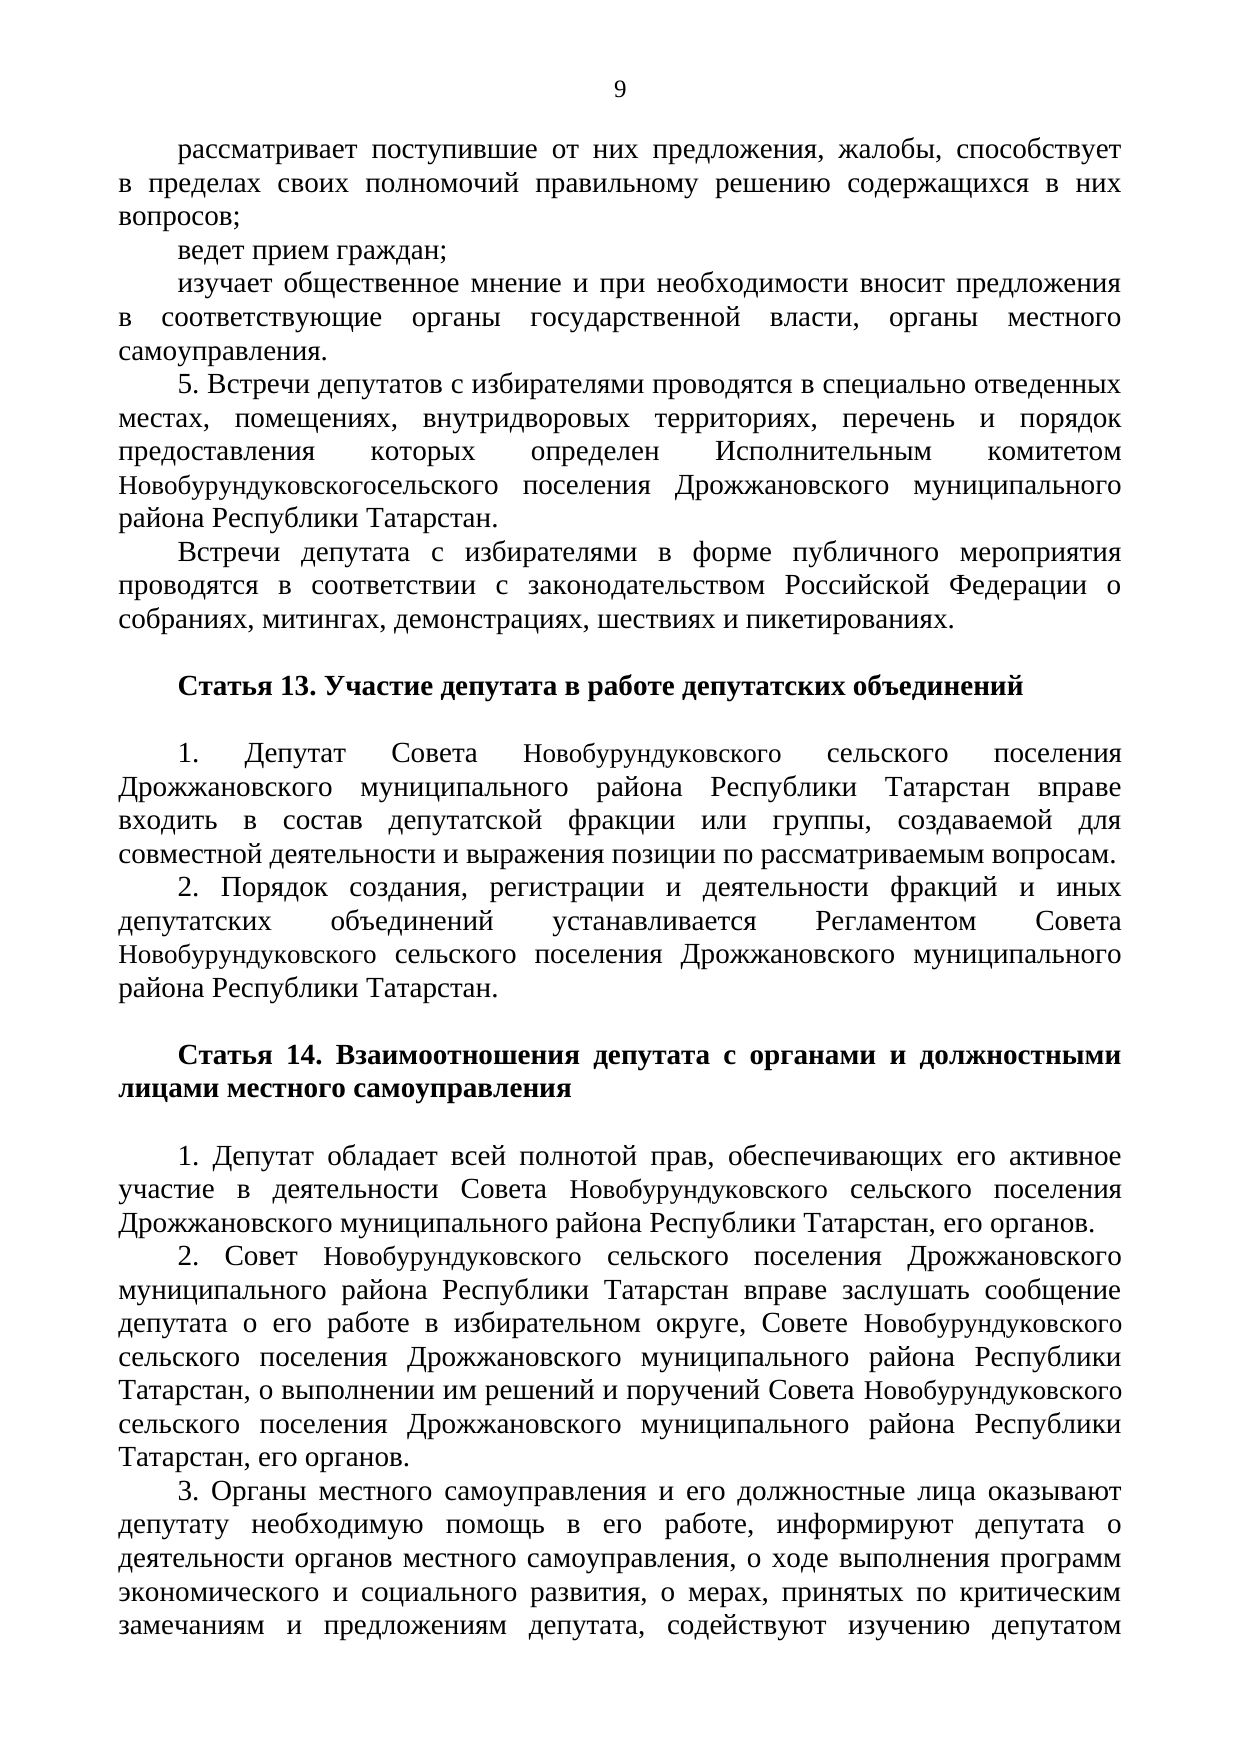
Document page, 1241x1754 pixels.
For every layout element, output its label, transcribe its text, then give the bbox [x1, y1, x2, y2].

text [118, 1473, 1122, 1641]
text ведет прием граждан; [118, 232, 1122, 266]
text 5. Встречи депутатов с избирателями проводятся в специально отведенных местах, помещениях, внутридворовых территориях, перечень и порядок предоставления которых определен Исполнительным комитетом Новобурундуковскогосельского поселения Дрожжановского муниципального района Республики Татарстан. [118, 366, 1122, 534]
text 2. Совет Новобурундуковского сельского поселения Дрожжановского муниципального района Республики Татарстан вправе заслушать сообщение депутата о его работе в избирательном округе, Совете Новобурундуковского сельского поселения Дрожжановского муниципального района Республики Татарстан, о выполнении им решений и поручений Совета Новобурундуковского сельского поселения Дрожжановского муниципального района Республики Татарстан, его органов. [118, 1238, 1122, 1473]
text рассматривает поступившие от них предложения, жалобы, способствует в пределах своих полномочий правильному решению содержащихся в них вопросов; [118, 131, 1122, 232]
title Статья 13. Участие депутата в работе депутатских объединений [118, 668, 1122, 702]
text Встречи депутата с избирателями в форме публичного мероприятия проводятся в соответствии с законодательством Российской Федерации о собраниях, митингах, демонстрациях, шествиях и пикетированиях. [118, 534, 1122, 634]
text 1. Депутат обладает всей полнотой прав, обеспечивающих его активное участие в деятельности Совета Новобурундуковского сельского поселения Дрожжановского муниципального района Республики Татарстан, его органов. [118, 1138, 1122, 1238]
text изучает общественное мнение и при необходимости вносит предложения в соответствующие органы государственной власти, органы местного самоуправления. [118, 266, 1122, 366]
title Статья 14. Взаимоотношения депутата с органами и должностными лицами местного самоуправления [118, 1037, 1122, 1104]
text 1. Депутат Совета Новобурундуковского сельского поселения Дрожжановского муниципального района Республики Татарстан вправе входить в состав депутатской фракции или группы, создаваемой для совместной деятельности и выражения позиции по рассматриваемым вопросам. [118, 735, 1122, 869]
text 2. Порядок создания, регистрации и деятельности фракций и иных депутатских объединений устанавливается Регламентом Совета Новобурундуковского сельского поселения Дрожжановского муниципального района Республики Татарстан. [118, 869, 1122, 1003]
